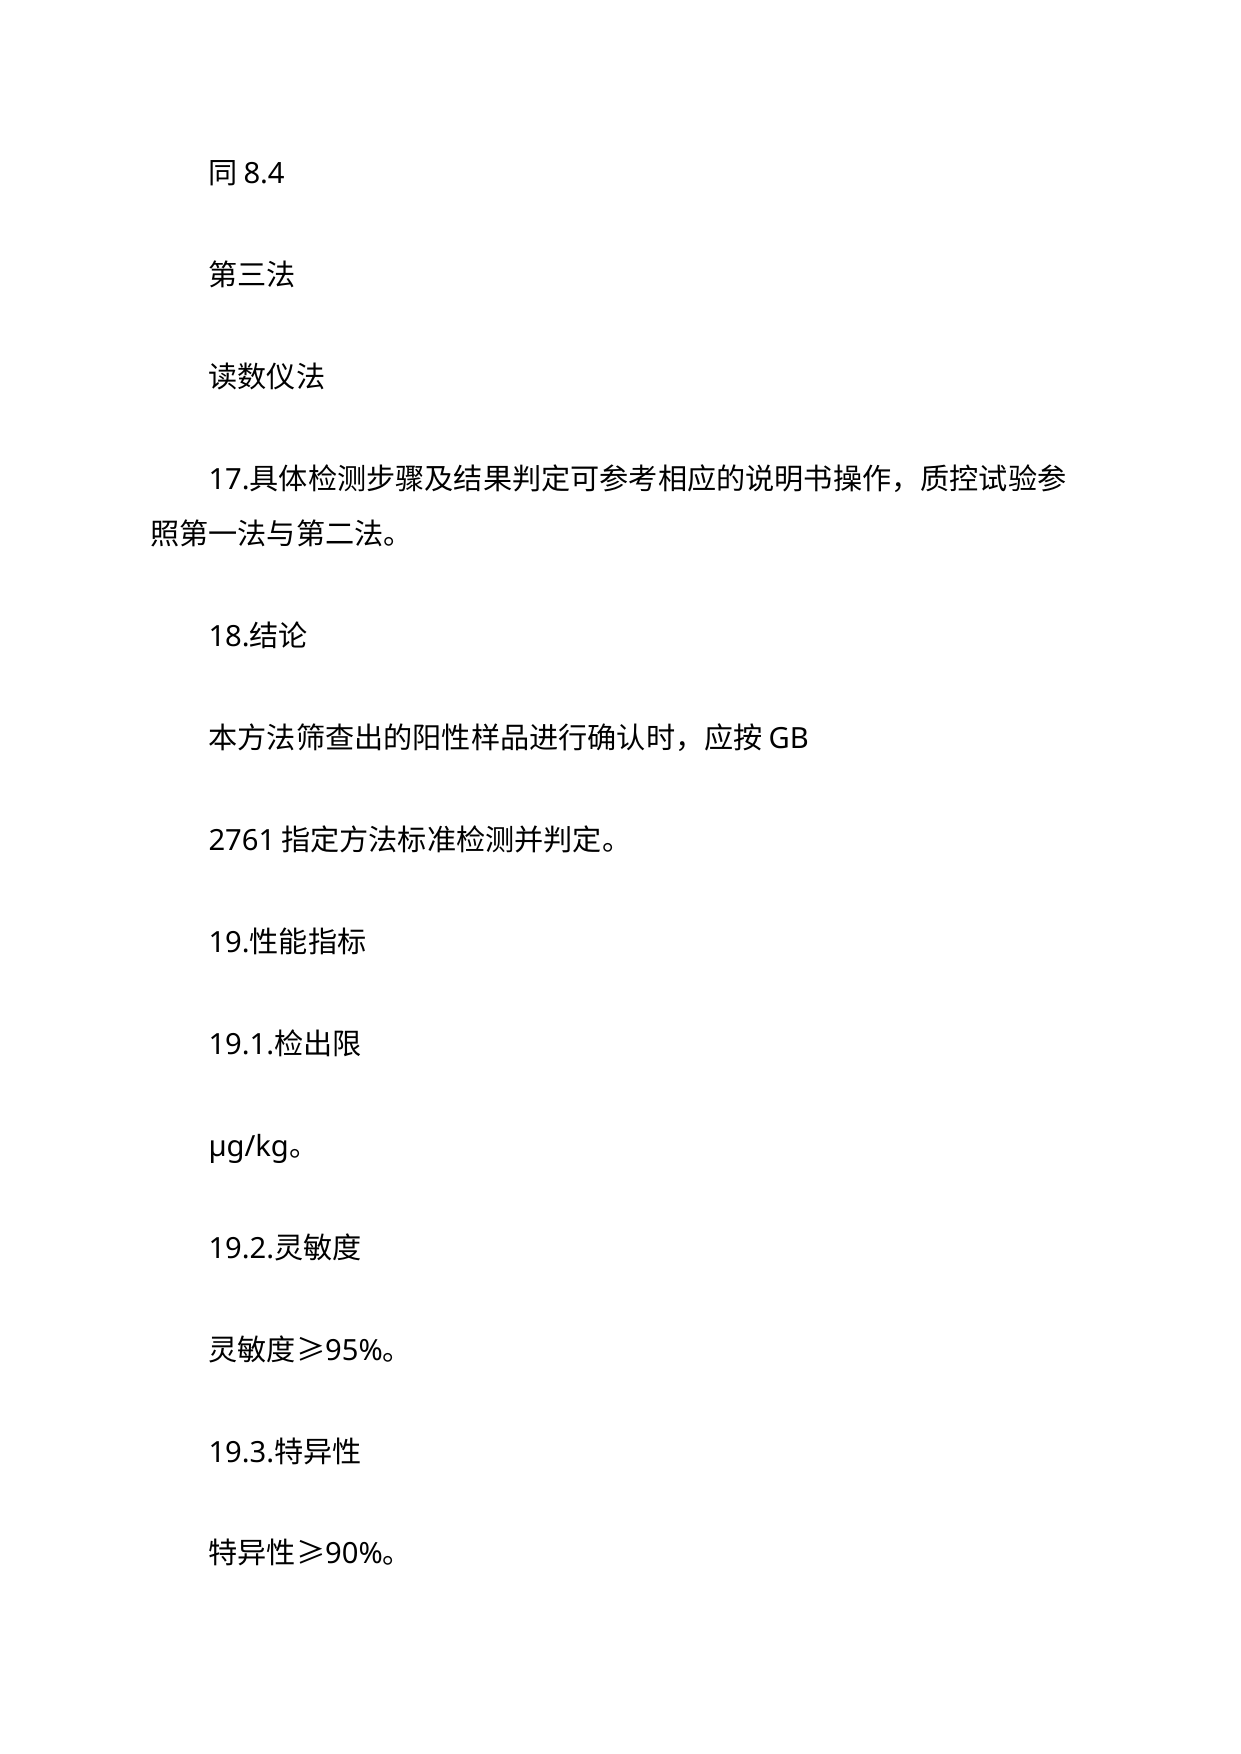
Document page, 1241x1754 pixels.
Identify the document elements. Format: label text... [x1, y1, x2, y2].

text 第三法 [150, 252, 1090, 294]
text 特异性≥90%。 [150, 1530, 1090, 1572]
text 19.3.特异性 [150, 1428, 1090, 1471]
text 灵敏度≥95%。 [150, 1326, 1090, 1368]
text 17.具体检测步骤及结果判定可参考相应的说明书操作，质控试验参照第一法与第二法。 [150, 456, 1090, 553]
text μg/kg。 [150, 1122, 1090, 1164]
text 19.性能指标 [150, 918, 1090, 961]
text 同8.4 [150, 150, 1090, 192]
text 18.结论 [150, 612, 1090, 655]
text 本方法筛查出的阳性样品进行确认时，应按GB [150, 714, 1090, 757]
text 19.2.灵敏度 [150, 1224, 1090, 1267]
text 19.1.检出限 [150, 1020, 1090, 1063]
text 2761指定方法标准检测并判定。 [150, 816, 1090, 859]
text 读数仪法 [150, 354, 1090, 396]
